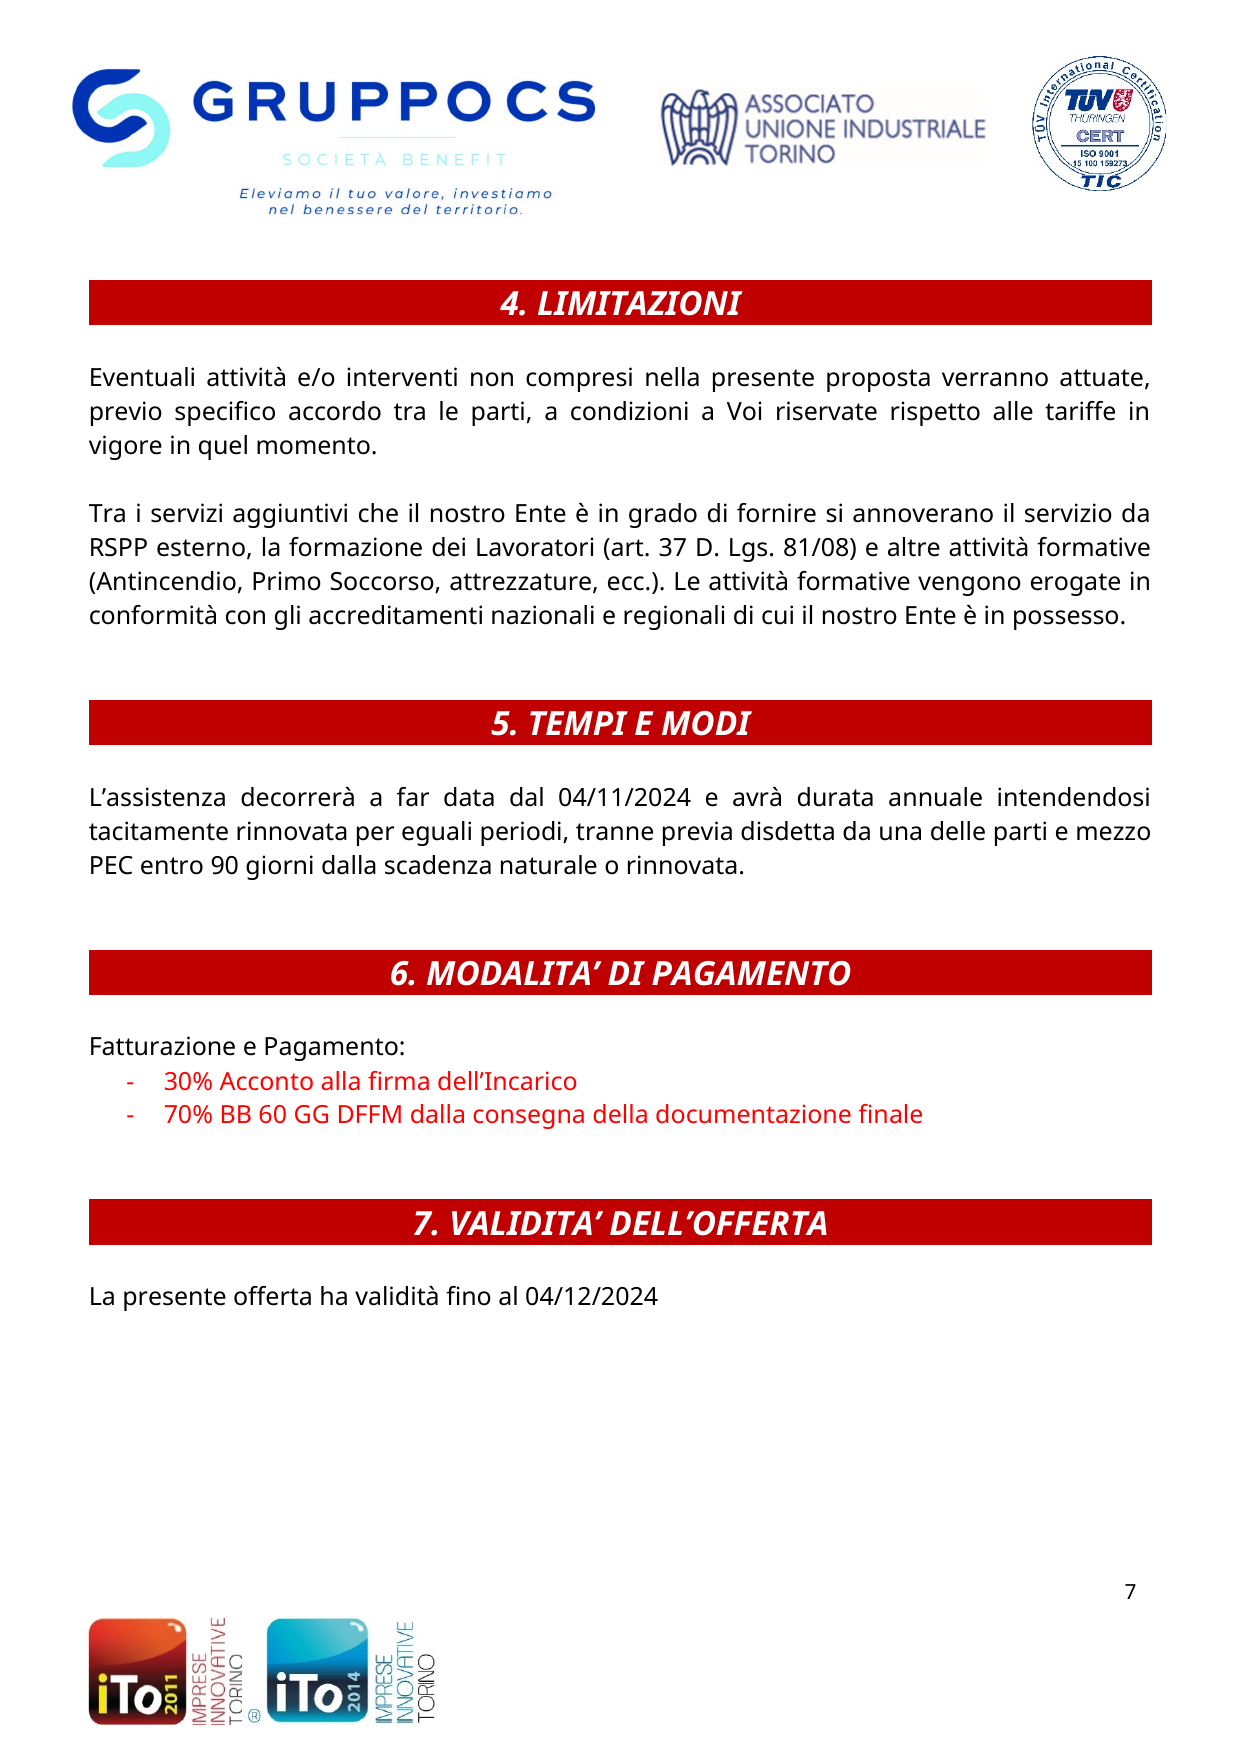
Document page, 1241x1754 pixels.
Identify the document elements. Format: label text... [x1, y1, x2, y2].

list 70% BB 60 GG DFFM dalla consegna della documentazione finale [126, 1097, 1152, 1131]
text Eventuali attività e/o interventi non compresi nella presente proposta verranno attuate, previo specifico accordo tra le parti, a condizioni a Voi riservate rispetto alle tariffe in vigore in quel momento. [88, 359, 1152, 461]
table_header 5. TEMPI E MODI [89, 700, 1152, 745]
table_header 4. LIMITAZIONI [89, 280, 1152, 325]
text Tra i servizi aggiuntivi che il nostro Ente è in grado di fornire si annoverano il servizio da RSPP esterno, la formazione dei Lavoratori (art. 37 D. Lgs. 81/08) e altre attività formative (Antincendio, Primo Soccorso, attrezzature, ecc.). Le attività formative vengono erogate in conformità con gli accreditamenti nazionali e regionali di cui il nostro Ente è in possesso. [88, 495, 1152, 632]
picture [88, 1605, 443, 1730]
picture [1032, 56, 1167, 191]
picture [657, 88, 988, 166]
table_header 6. MODALITA’ DI PAGAMENTO [89, 950, 1152, 995]
text L’assistenza decorrerà a far data dal 04/11/2024 e avrà durata annuale intendendosi tacitamente rinnovata per eguali periodi, tranne previa disdetta da una delle parti e mezzo PEC entro 90 giorni dalla scadenza naturale o rinnovata. [88, 779, 1152, 881]
text Fatturazione e Pagamento: [88, 1029, 1152, 1063]
table_header 7. VALIDITA’ DELL’OFFERTA [89, 1199, 1152, 1245]
list 30% Acconto alla firma dell’Incarico [126, 1063, 1152, 1097]
text La presente offerta ha validità fino al 04/12/2024 [88, 1279, 1152, 1313]
picture [59, 54, 611, 233]
